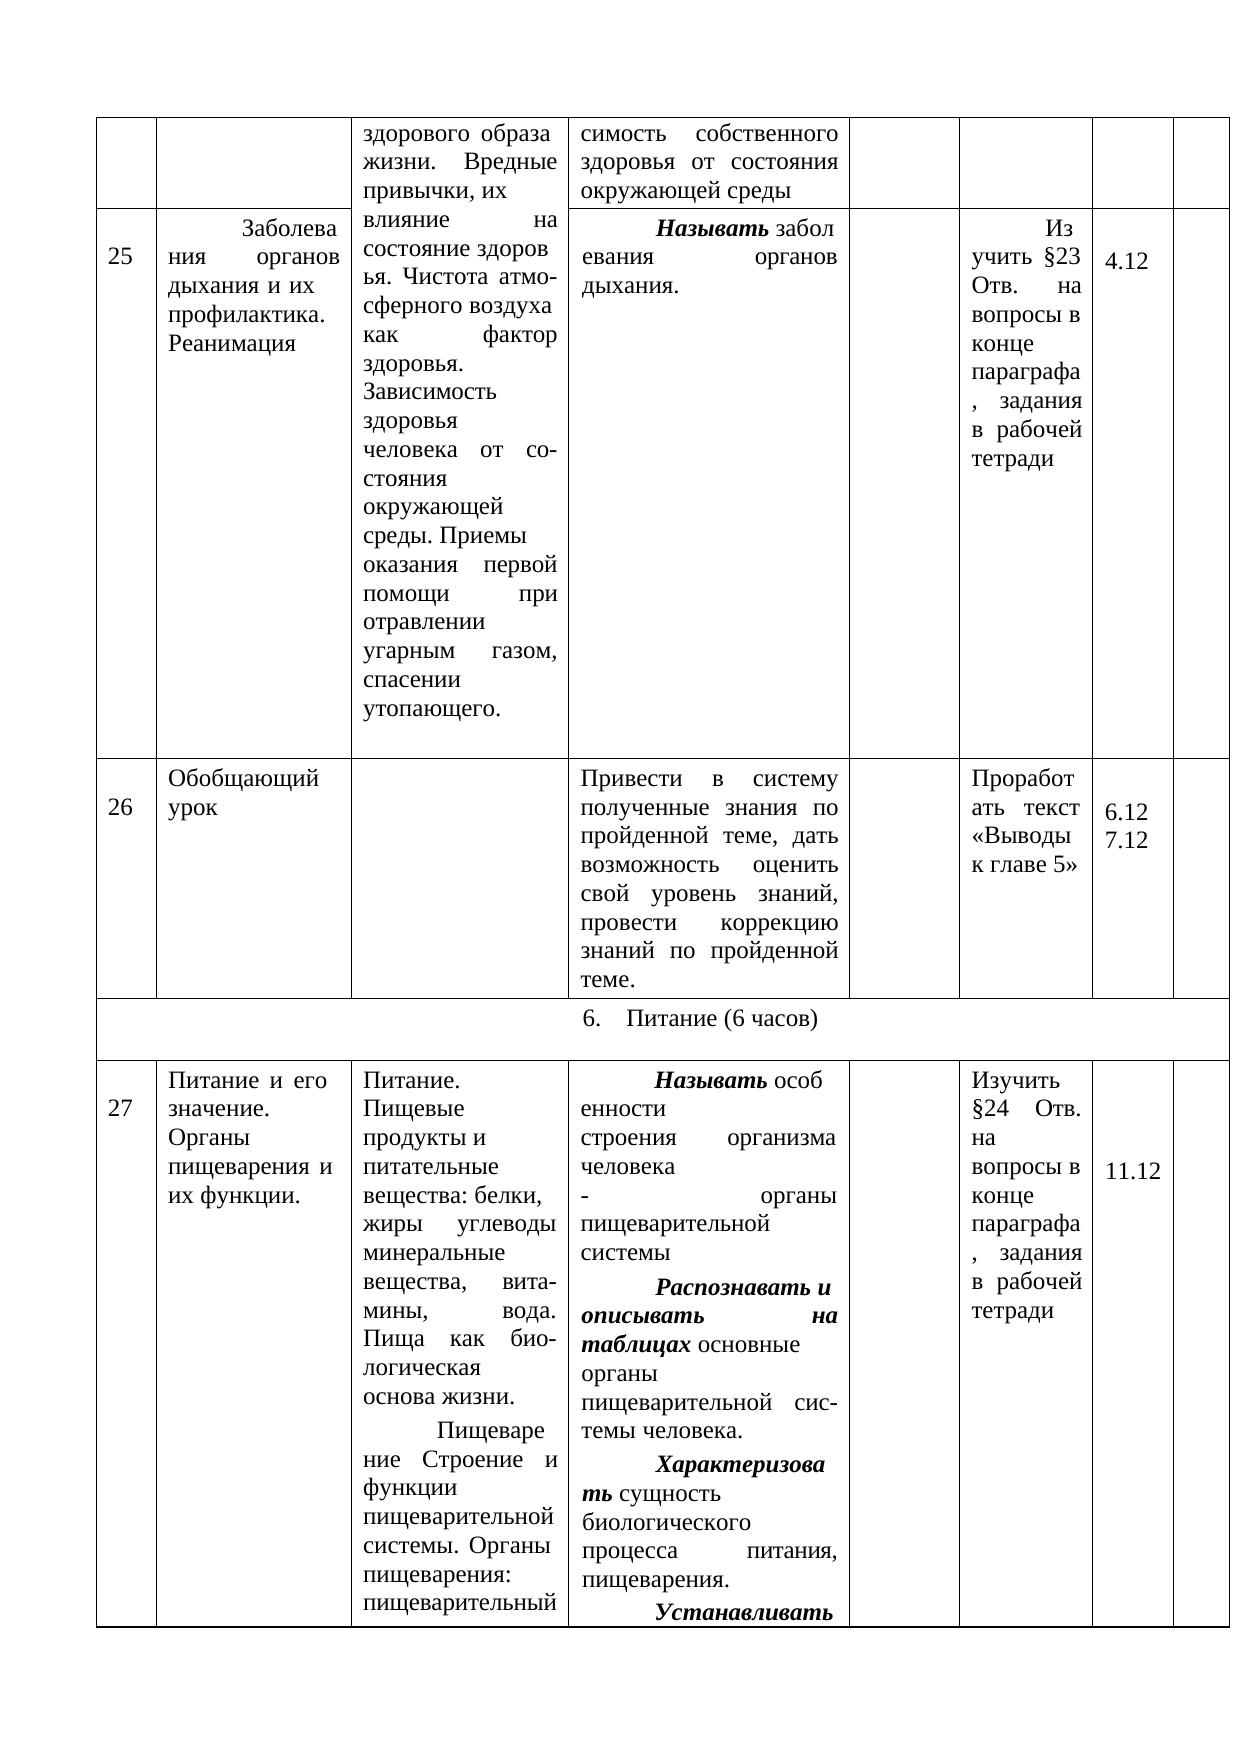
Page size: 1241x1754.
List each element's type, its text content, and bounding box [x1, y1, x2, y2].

table_header [850, 118, 959, 208]
table_cell 11.12 [1093, 1061, 1173, 1626]
table_cell Из учить §23 Отв. на вопросы в конце параграфа , задания в рабочей тетради [960, 209, 1092, 758]
table_header [97, 118, 156, 208]
table_cell [1174, 1061, 1229, 1626]
table_cell Проработ ать текст «Выводы к главе 5» [960, 759, 1092, 998]
table_cell 4.12 [1093, 209, 1173, 758]
table_cell 26 [97, 759, 156, 998]
table_cell Питание и его значение. Органы пищеварения и их функции. [157, 1061, 351, 1626]
table_cell 6. Питание (6 часов) [97, 999, 1229, 1060]
table_cell [850, 1061, 959, 1626]
table_header симость собственного здоровья от состояния окружающей среды [569, 118, 849, 208]
table_header [157, 118, 351, 208]
table_cell [352, 759, 568, 998]
table_cell [850, 209, 959, 758]
table_cell 25 [97, 209, 156, 758]
table_header [1093, 118, 1173, 208]
table_cell Изучить §24 Отв. на вопросы в конце параграфа , задания в рабочей тетради [960, 1061, 1092, 1626]
table_cell Заболева ния органов дыхания и их профилактика. Реанимация [157, 209, 351, 758]
table_cell Называть забол евания органов дыхания. [569, 209, 849, 758]
table_header [1174, 118, 1229, 208]
table_cell Называть особ енности строения организма человека - органы пищеварительной системы Распознавать и описывать на таблицах основные органы пищеварительной сис- темы человека. Характеризова ть сущность биологического процесса питания, пищеварения. Устанавливать [569, 1061, 849, 1626]
table_cell Питание. Пищевые продукты и питательные вещества: белки, жиры углеводы минеральные вещества, вита- мины, вода. Пища как био- логическая основа жизни. Пищеваре ние Строение и функции пищеварительной системы. Органы пищеварения: пищеварительный [352, 1061, 568, 1626]
table_cell Обобщающий урок [157, 759, 351, 998]
table_cell [1174, 759, 1229, 998]
table_header здорового образа жизни. Вредные привычки, их влияние на состояние здоров ья. Чистота атмо- сферного воздуха как фактор здоровья. Зависимость здоровья человека от со- стояния окружающей среды. Приемы оказания первой помощи при отравлении угарным газом, спасении утопающего. [352, 118, 568, 758]
table_cell Привести в систему полученные знания по пройденной теме, дать возможность оценить свой уровень знаний, провести коррекцию знаний по пройденной теме. [569, 759, 849, 998]
table_cell 27 [97, 1061, 156, 1626]
table_cell [850, 759, 959, 998]
table_header [960, 118, 1092, 208]
table_cell 6.12 7.12 [1093, 759, 1173, 998]
table_cell [1174, 209, 1229, 758]
